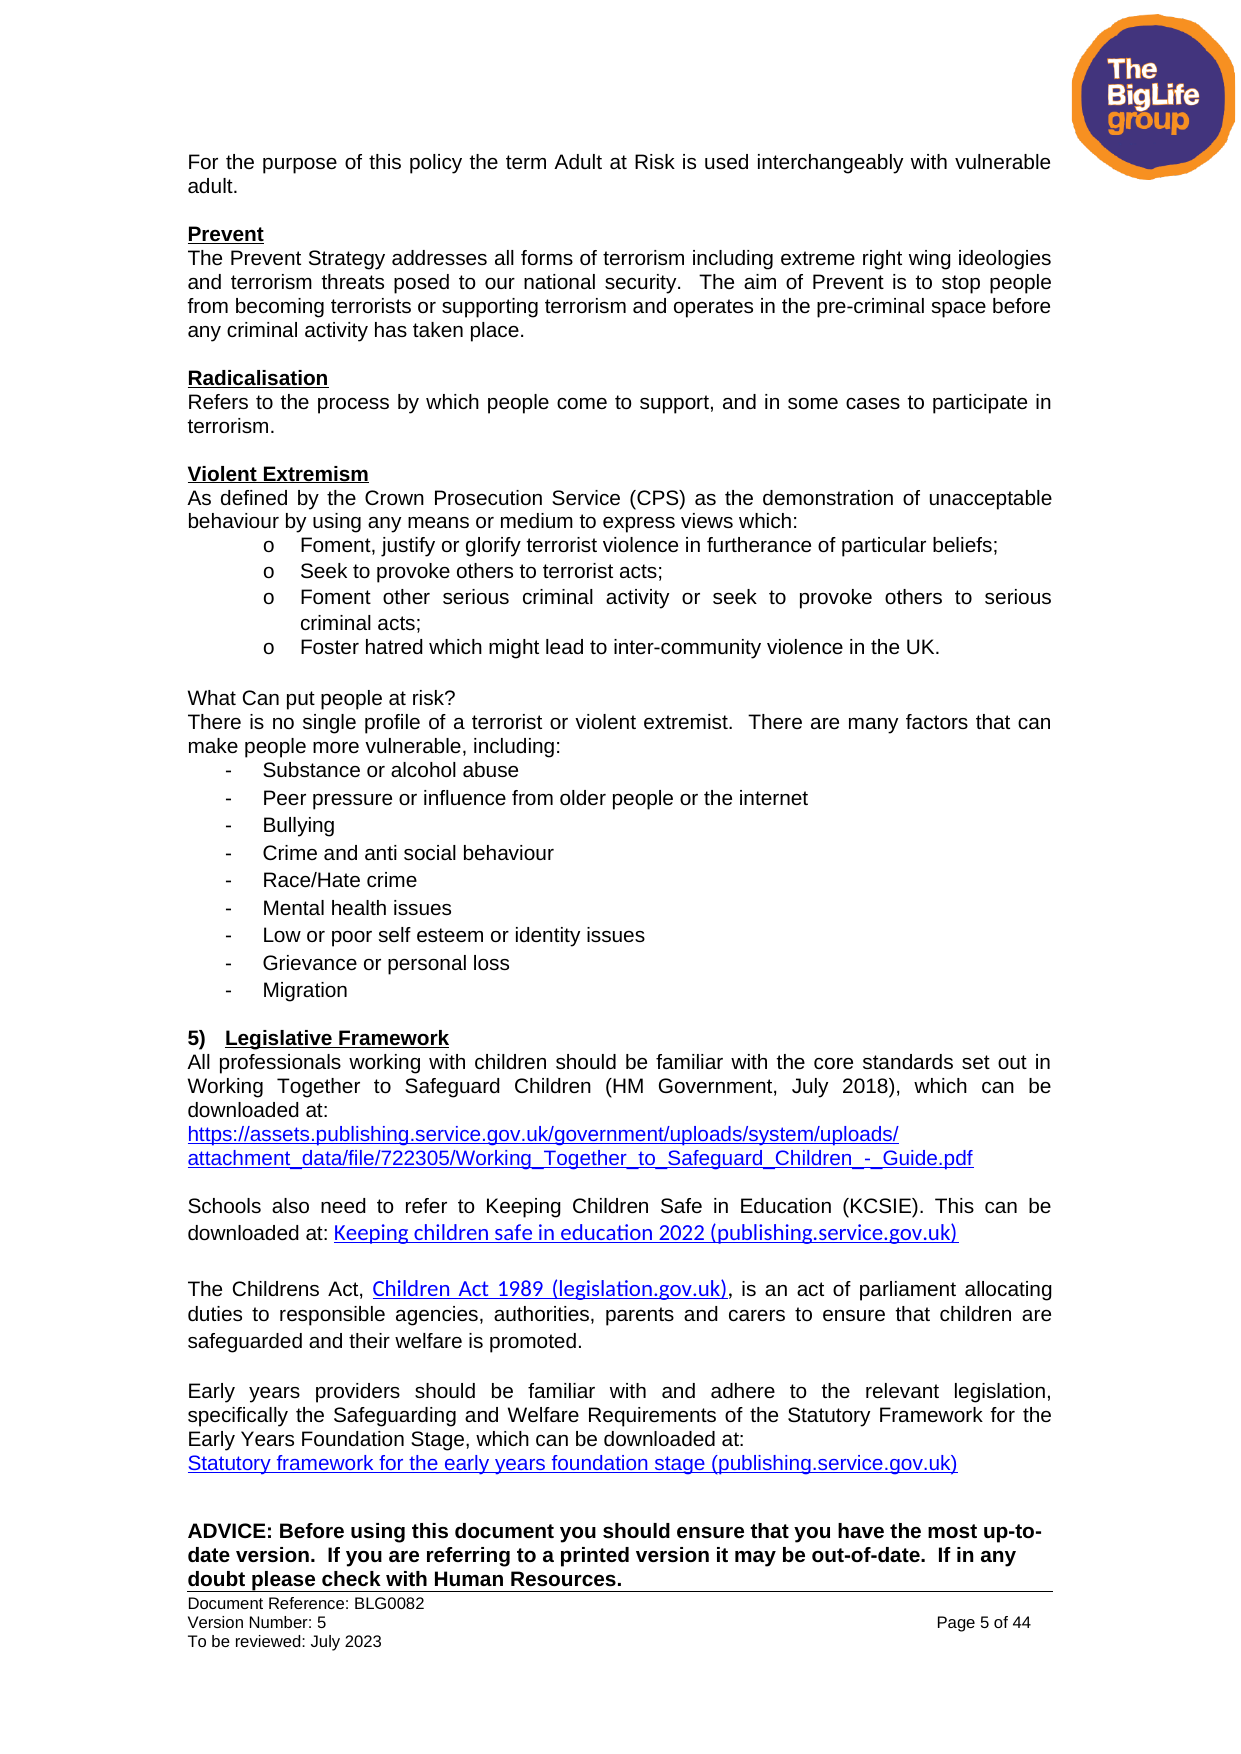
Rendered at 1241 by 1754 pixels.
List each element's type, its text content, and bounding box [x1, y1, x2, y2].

list Peer pressure or influence from older people or the internet [225, 785, 1053, 809]
text Refers to the process by which people come to support, and in some cases to participate in terrorism. [187, 389, 1053, 437]
text The Childrens Act, Children Act 1989 (legislation.gov.uk), is an act of parliament allocating duties to responsible agencies, authorities, parents and carers to ensure that children are safeguarded and their welfare is promoted. [187, 1274, 1053, 1354]
list Seek to provoke others to terrorist acts; [262, 559, 1053, 585]
list Bullying [225, 813, 1053, 837]
list Foment, justify or glorify terrorist violence in furtherance of particular beliefs; [262, 533, 1053, 559]
text Prevent [187, 222, 1053, 246]
text Schools also need to refer to Keeping Children Safe in Education (KCSIE). This can be downloaded at: Keeping children safe in education 2022 (publishing.service.gov.uk) [187, 1194, 1053, 1246]
text As defined by the Crown Prosecution Service (CPS) as the demonstration of unacceptable behaviour by using any means or medium to express views which: [187, 485, 1053, 533]
list Foment other serious criminal activity or seek to provoke others to serious criminal acts; [262, 585, 1053, 635]
text Statutory framework for the early years foundation stage (publishing.service.gov.uk) [187, 1451, 1053, 1475]
list Race/Hate crime [225, 868, 1053, 892]
list Crime and anti social behaviour [225, 840, 1053, 864]
list Substance or alcohol abuse [225, 758, 1053, 782]
text What Can put people at risk? [187, 686, 1053, 710]
list Foster hatred which might lead to inter-community violence in the UK. [262, 635, 1053, 661]
list Mental health issues [225, 895, 1053, 919]
list Migration [225, 978, 1053, 1002]
text All professionals working with children should be familiar with the core standards set out in Working Together to Safeguard Children (HM Government, July 2018), which can be downloaded at: [187, 1050, 1053, 1122]
text For the purpose of this policy the term Adult at Risk is used interchangeably with vulnerable adult. [187, 150, 1053, 198]
list Low or poor self esteem or identity issues [225, 923, 1053, 947]
text The Prevent Strategy addresses all forms of terrorism including extreme right wing ideologies and terrorism threats posed to our national security. The aim of Prevent is to stop people from becoming terrorists or supporting terrorism and operates in the pre-criminal space before any criminal activity has taken place. [187, 246, 1053, 342]
text There is no single profile of a terrorist or violent extremist. There are many factors that can make people more vulnerable, including: [187, 710, 1053, 758]
list Legislative Framework [187, 1026, 1053, 1050]
text https://assets.publishing.service.gov.uk/government/uploads/system/uploads/attachment_data/file/722305/Working_Together_to_Safeguard_Children_-_Guide.pdf [187, 1122, 1053, 1170]
list Grievance or personal loss [225, 950, 1053, 974]
text Radicalisation [187, 366, 1053, 389]
text Early years providers should be familiar with and adhere to the relevant legislation, specifically the Safeguarding and Welfare Requirements of the Statutory Framework for the Early Years Foundation Stage, which can be downloaded at: [187, 1379, 1053, 1451]
picture [1071, 14, 1236, 180]
text Violent Extremism [187, 461, 1053, 485]
